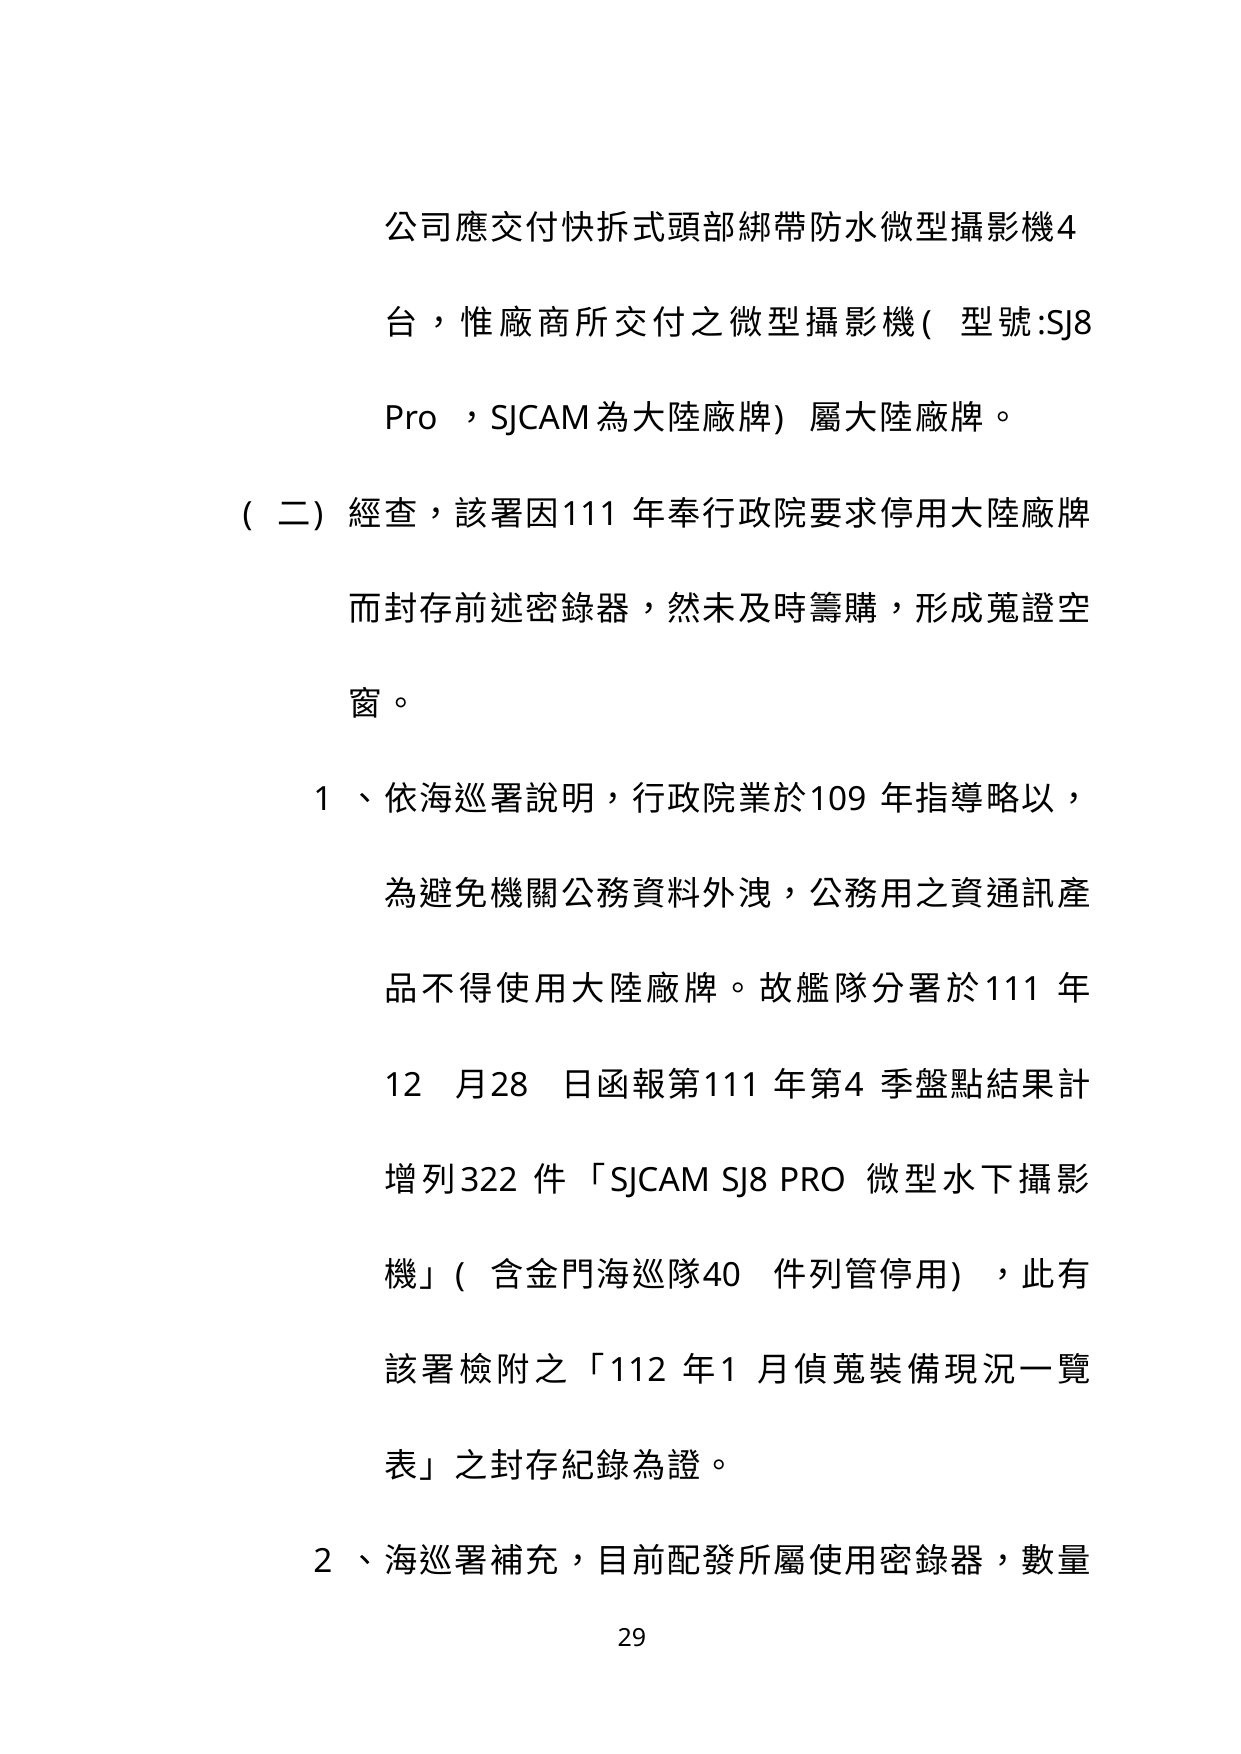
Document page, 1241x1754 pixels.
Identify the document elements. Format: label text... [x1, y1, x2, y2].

subtitle 海巡署補充，目前配發所屬使用密錄器，數量仍未滿足執勤人員每人一台方式配發，未來將改採每人一台方式配發。該署原已完成114至117年「海巡基本裝備汰補改善中程計畫」籌購，因行政院核准用支第二預備金，將提前於113年完成密錄器編裝率100%目標，加速籌購不足數量。 [296, 1510, 1092, 1605]
subtitle 依海巡署說明，行政院業於109年指導略以，為避免機關公務資料外洩，公務用之資通訊產品不得使用大陸廠牌。故艦隊分署於111年12月28日函報第111年第4季盤點結果計增列322件「SJCAM SJ8 PRO微型水下攝影機」(含金門海巡隊40件列管停用)，此有該署檢附之「112年1月偵蒐裝備現況一覽表」之封存紀錄為證。 [296, 748, 1092, 1510]
subtitle 再查，依海巡署說明，承造廠商罡旻企業有限公司應交付快拆式頭部綁帶防水微型攝影機4台，惟廠商所交付之微型攝影機(型號:SJ8 Pro，SJCAM為大陸廠牌)屬大陸廠牌。 [296, 177, 1092, 463]
subtitle 經查，該署因111年奉行政院要求停用大陸廠牌而封存前述密錄器，然未及時籌購，形成蒐證空窗。 [242, 463, 1092, 748]
